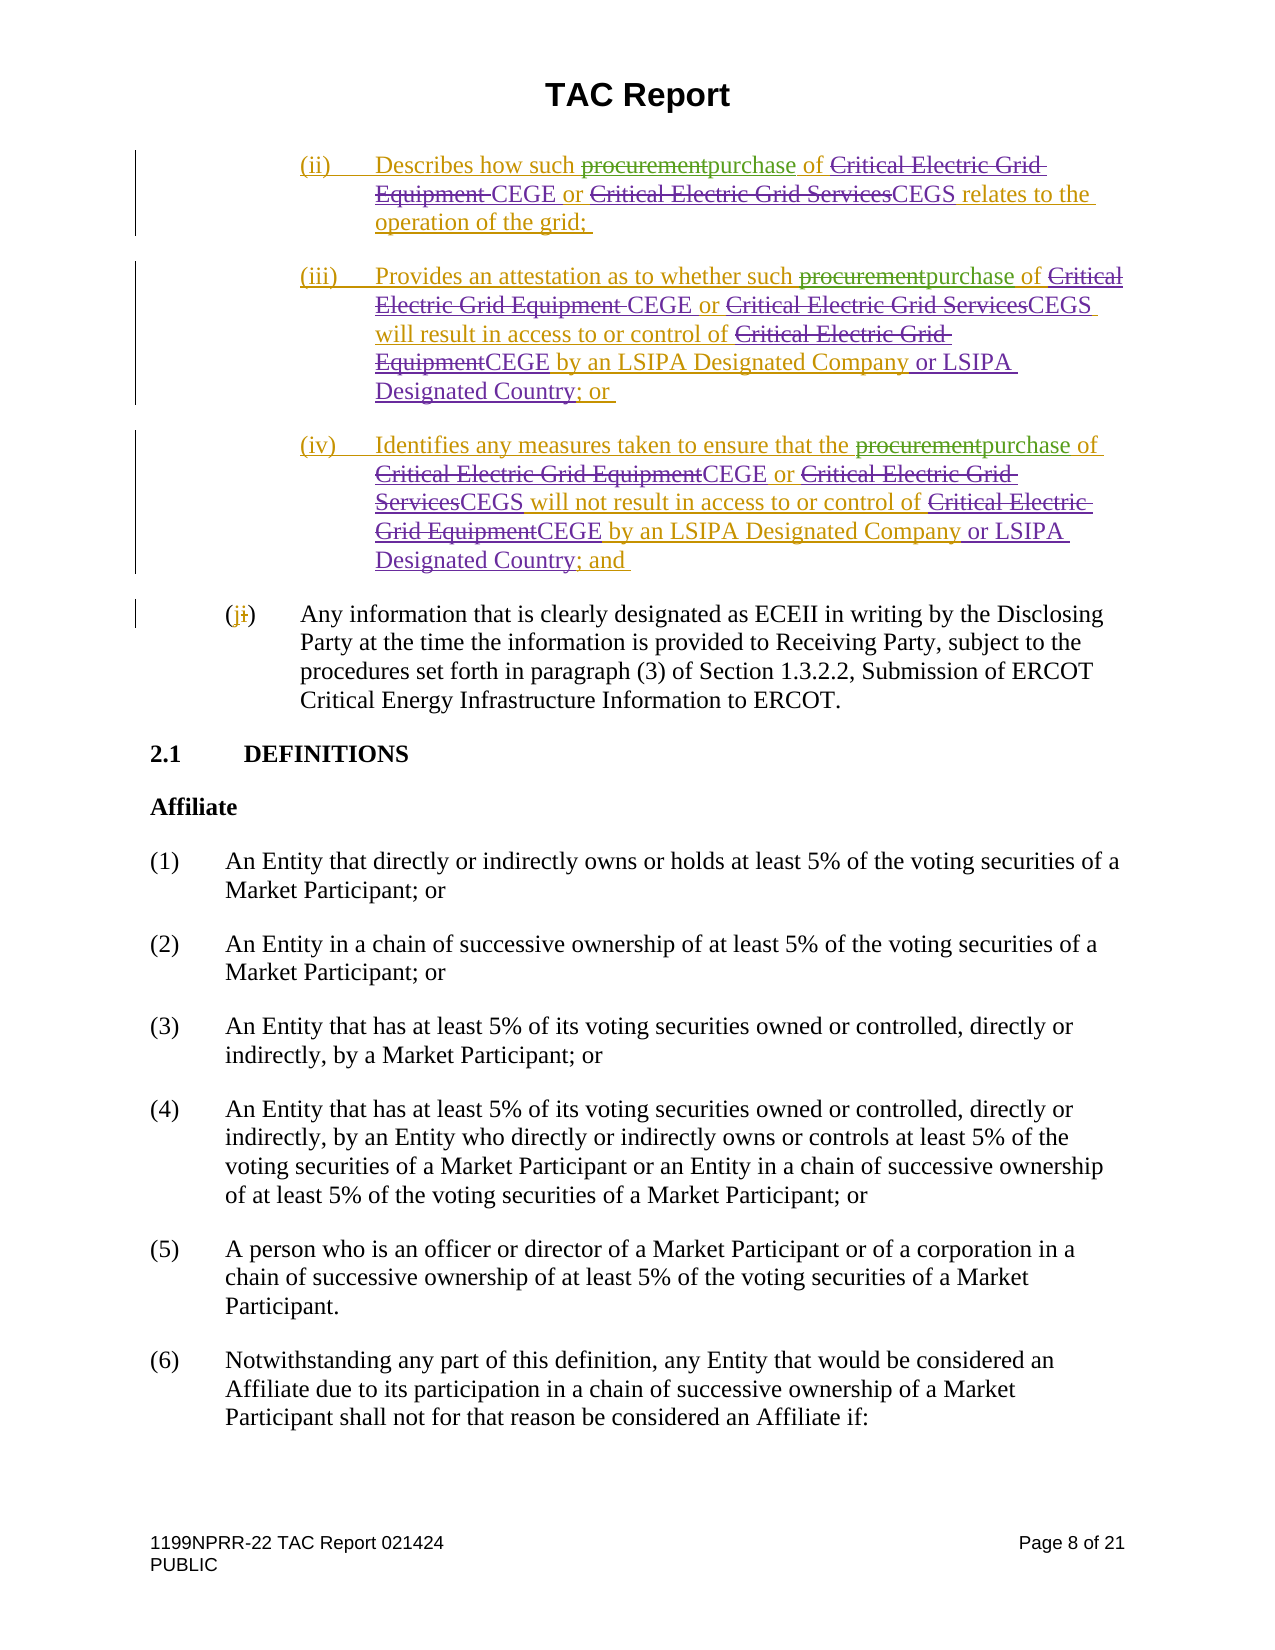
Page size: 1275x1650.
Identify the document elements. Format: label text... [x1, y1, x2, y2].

text Affiliate [150, 792, 1125, 821]
text (4) An Entity that has at least 5% of its voting securities owned or controlled, directly or indirectly, by an Entity who directly or indirectly owns or controls at least 5% of the voting securities of a Market Participant or an Entity in a chain of successive ownership of at least 5% of the voting securities of a Market Participant; or [150, 1094, 1125, 1209]
text 2.1 DEFINITIONS [150, 739, 1125, 767]
text (2) An Entity in a chain of successive ownership of at least 5% of the voting securities of a Market Participant; or [150, 929, 1125, 986]
text (6) Notwithstanding any part of this definition, any Entity that would be considered an Affiliate due to its participation in a chain of successive ownership of a Market Participant shall not for that reason be considered an Affiliate if: [150, 1345, 1125, 1431]
text () Any information that is clearly designated as ECEII in writing by the Disclosing Party at the time the information is provided to Receiving Party, subject to the procedures set forth in paragraph (3) of Section 1.3.2.2, Submission of ERCOT Critical Energy Infrastructure Information to ERCOT. [225, 599, 1125, 714]
text (3) An Entity that has at least 5% of its voting securities owned or controlled, directly or indirectly, by a Market Participant; or [150, 1011, 1125, 1069]
text (1) An Entity that directly or indirectly owns or holds at least 5% of the voting securities of a Market Participant; or [150, 846, 1125, 904]
text (5) A person who is an officer or director of a Market Participant or of a corporation in a chain of successive ownership of at least 5% of the voting securities of a Market Participant. [150, 1234, 1125, 1320]
